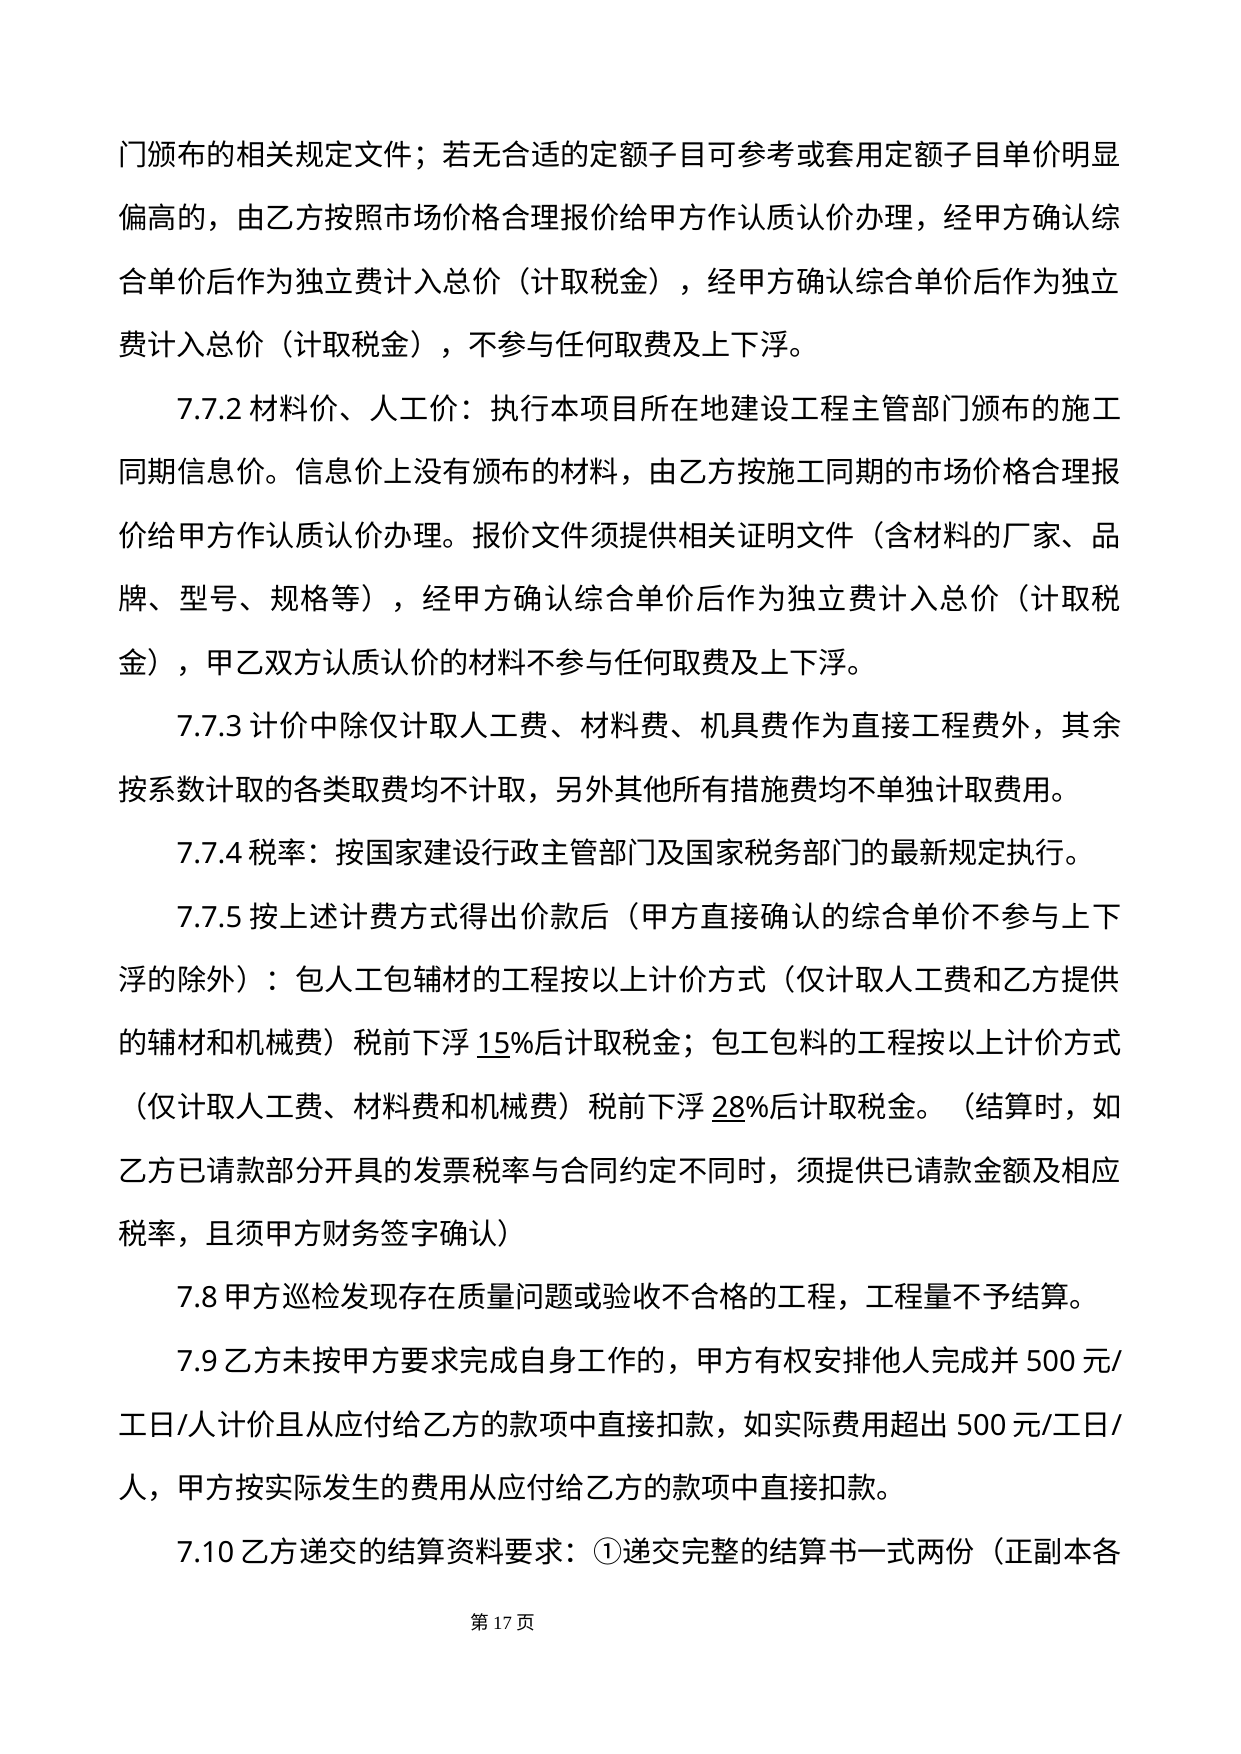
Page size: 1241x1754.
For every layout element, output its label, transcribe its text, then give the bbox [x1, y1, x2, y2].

text 7.7.5按上述计费方式得出价款后（甲方直接确认的综合单价不参与上下浮的除外）：包人工包辅材的工程按以上计价方式（仅计取人工费和乙方提供的辅材和机械费）税前下浮15%后计取税金；包工包料的工程按以上计价方式（仅计取人工费、材料费和机械费）税前下浮28%后计取税金。（结算时，如乙方已请款部分开具的发票税率与合同约定不同时，须提供已请款金额及相应税率，且须甲方财务签字确认） [118, 893, 1122, 1253]
text 7.7.2材料价、人工价：执行本项目所在地建设工程主管部门颁布的施工同期信息价。信息价上没有颁布的材料，由乙方按施工同期的市场价格合理报价给甲方作认质认价办理。报价文件须提供相关证明文件（含材料的厂家、品牌、型号、规格等），经甲方确认综合单价后作为独立费计入总价（计取税金），甲乙双方认质认价的材料不参与任何取费及上下浮。 [118, 385, 1122, 681]
text 7.7.3计价中除仅计取人工费、材料费、机具费作为直接工程费外，其余按系数计取的各类取费均不计取，另外其他所有措施费均不单独计取费用。 [118, 703, 1122, 808]
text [118, 132, 1122, 364]
text 7.8甲方巡检发现存在质量问题或验收不合格的工程，工程量不予结算。 [118, 1274, 1122, 1316]
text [118, 1528, 1122, 1571]
text 7.7.4税率：按国家建设行政主管部门及国家税务部门的最新规定执行。 [118, 829, 1122, 872]
text 7.9乙方未按甲方要求完成自身工作的，甲方有权安排他人完成并500元/工日/人计价且从应付给乙方的款项中直接扣款，如实际费用超出500元/工日/人，甲方按实际发生的费用从应付给乙方的款项中直接扣款。 [118, 1338, 1122, 1507]
